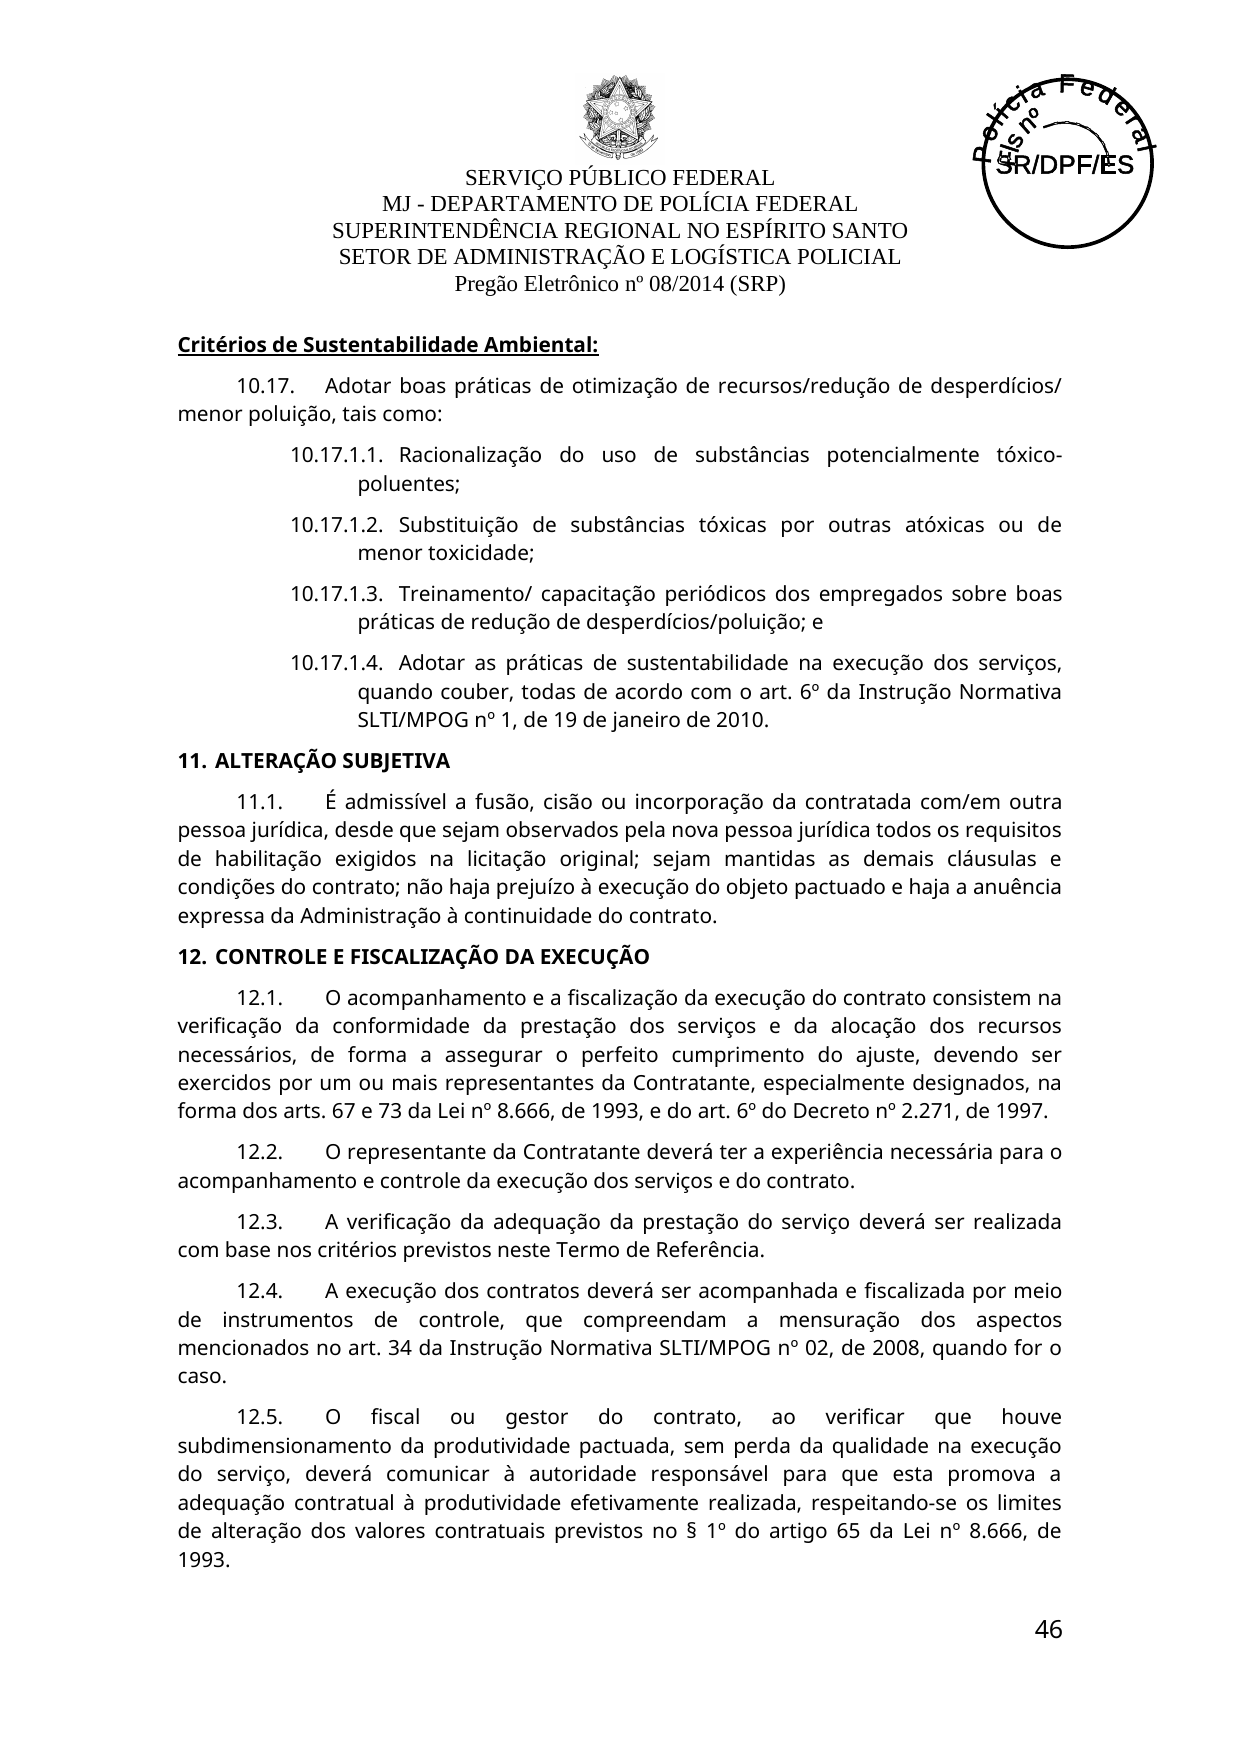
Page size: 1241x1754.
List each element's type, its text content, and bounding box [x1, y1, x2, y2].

list Substituição de substâncias tóxicas por outras atóxicas ou de menor toxicidade; [290, 510, 1063, 567]
list Racionalização do uso de substâncias potencialmente tóxico-poluentes; [290, 440, 1063, 497]
list Adotar as práticas de sustentabilidade na execução dos serviços, quando couber, todas de acordo com o art. 6º da Instrução Normativa SLTI/MPOG nº 1, de 19 de janeiro de 2010. [290, 648, 1063, 734]
list O acompanhamento e a fiscalização da execução do contrato consistem na verificação da conformidade da prestação dos serviços e da alocação dos recursos necessários, de forma a assegurar o perfeito cumprimento do ajuste, devendo ser exercidos por um ou mais representantes da Contratante, especialmente designados, na forma dos arts. 67 e 73 da Lei nº 8.666, de 1993, e do art. 6º do Decreto nº 2.271, de 1997. [177, 983, 1063, 1125]
list O fiscal ou gestor do contrato, ao verificar que houve subdimensionamento da produtividade pactuada, sem perda da qualidade na execução do serviço, deverá comunicar à autoridade responsável para que esta promova a adequação contratual à produtividade efetivamente realizada, respeitando-se os limites de alteração dos valores contratuais previstos no § 1º do artigo 65 da Lei nº 8.666, de 1993. [177, 1402, 1063, 1573]
list A execução dos contratos deverá ser acompanhada e fiscalizada por meio de instrumentos de controle, que compreendam a mensuração dos aspectos mencionados no art. 34 da Instrução Normativa SLTI/MPOG nº 02, de 2008, quando for o caso. [177, 1276, 1063, 1390]
list A verificação da adequação da prestação do serviço deverá ser realizada com base nos critérios previstos neste Termo de Referência. [177, 1207, 1063, 1264]
list O representante da Contratante deverá ter a experiência necessária para o acompanhamento e controle da execução dos serviços e do contrato. [177, 1137, 1063, 1194]
picture [575, 73, 666, 165]
text Critérios de Sustentabilidade Ambiental: [177, 330, 1063, 358]
list É admissível a fusão, cisão ou incorporação da contratada com/em outra pessoa jurídica, desde que sejam observados pela nova pessoa jurídica todos os requisitos de habilitação exigidos na licitação original; sejam mantidas as demais cláusulas e condições do contrato; não haja prejuízo à execução do objeto pactuado e haja a anuência expressa da Administração à continuidade do contrato. [177, 787, 1063, 929]
list Treinamento/ capacitação periódicos dos empregados sobre boas práticas de redução de desperdícios/poluição; e [290, 579, 1063, 636]
list CONTROLE E FISCALIZAÇÃO DA EXECUÇÃO [177, 942, 1063, 970]
list Adotar boas práticas de otimização de recursos/redução de desperdícios/ menor poluição, tais como: [177, 371, 1063, 428]
list ALTERAÇÃO SUBJETIVA [177, 746, 1063, 775]
